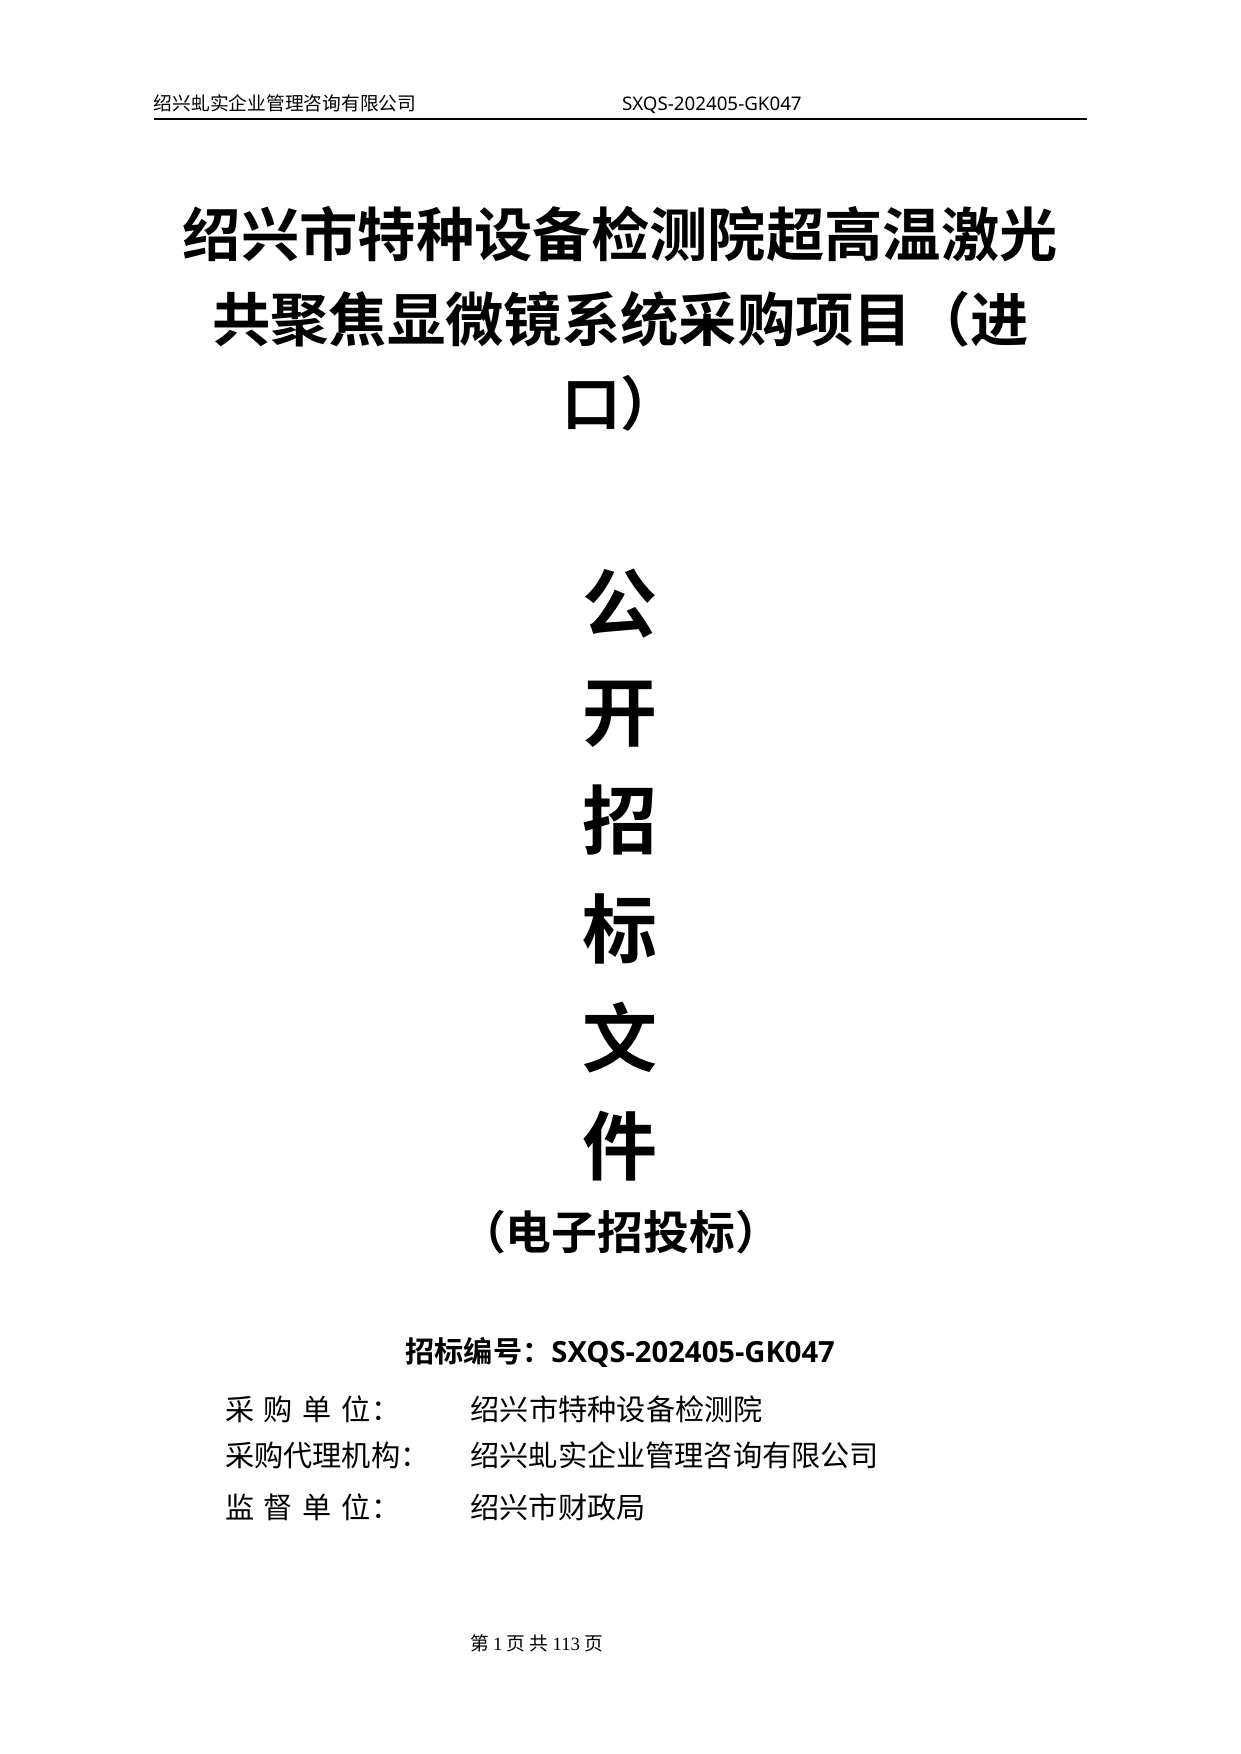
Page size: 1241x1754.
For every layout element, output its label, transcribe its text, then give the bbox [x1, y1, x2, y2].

text 公 [153, 544, 1087, 653]
text 开 [153, 653, 1087, 762]
text 招 [153, 762, 1087, 871]
text 招标编号：SXQS-202405-GK047 [153, 1329, 1087, 1371]
table_cell 绍兴虬实企业管理咨询有限公司 [459, 1430, 1026, 1481]
table_header 绍兴市特种设备检测院 [459, 1384, 1026, 1430]
table_cell 采购代理机构： [214, 1430, 459, 1481]
text 标 [153, 871, 1087, 979]
table_header 采购单位： [214, 1384, 459, 1430]
text （电子招投标） [153, 1196, 1087, 1263]
table_cell 绍兴市财政局 [459, 1481, 1026, 1527]
text 件 [153, 1088, 1087, 1196]
table_cell 监督单位： [214, 1481, 459, 1527]
text 绍兴市特种设备检测院超高温激光共聚焦显微镜系统采购项目（进口） [153, 189, 1087, 442]
text 文 [153, 979, 1087, 1088]
